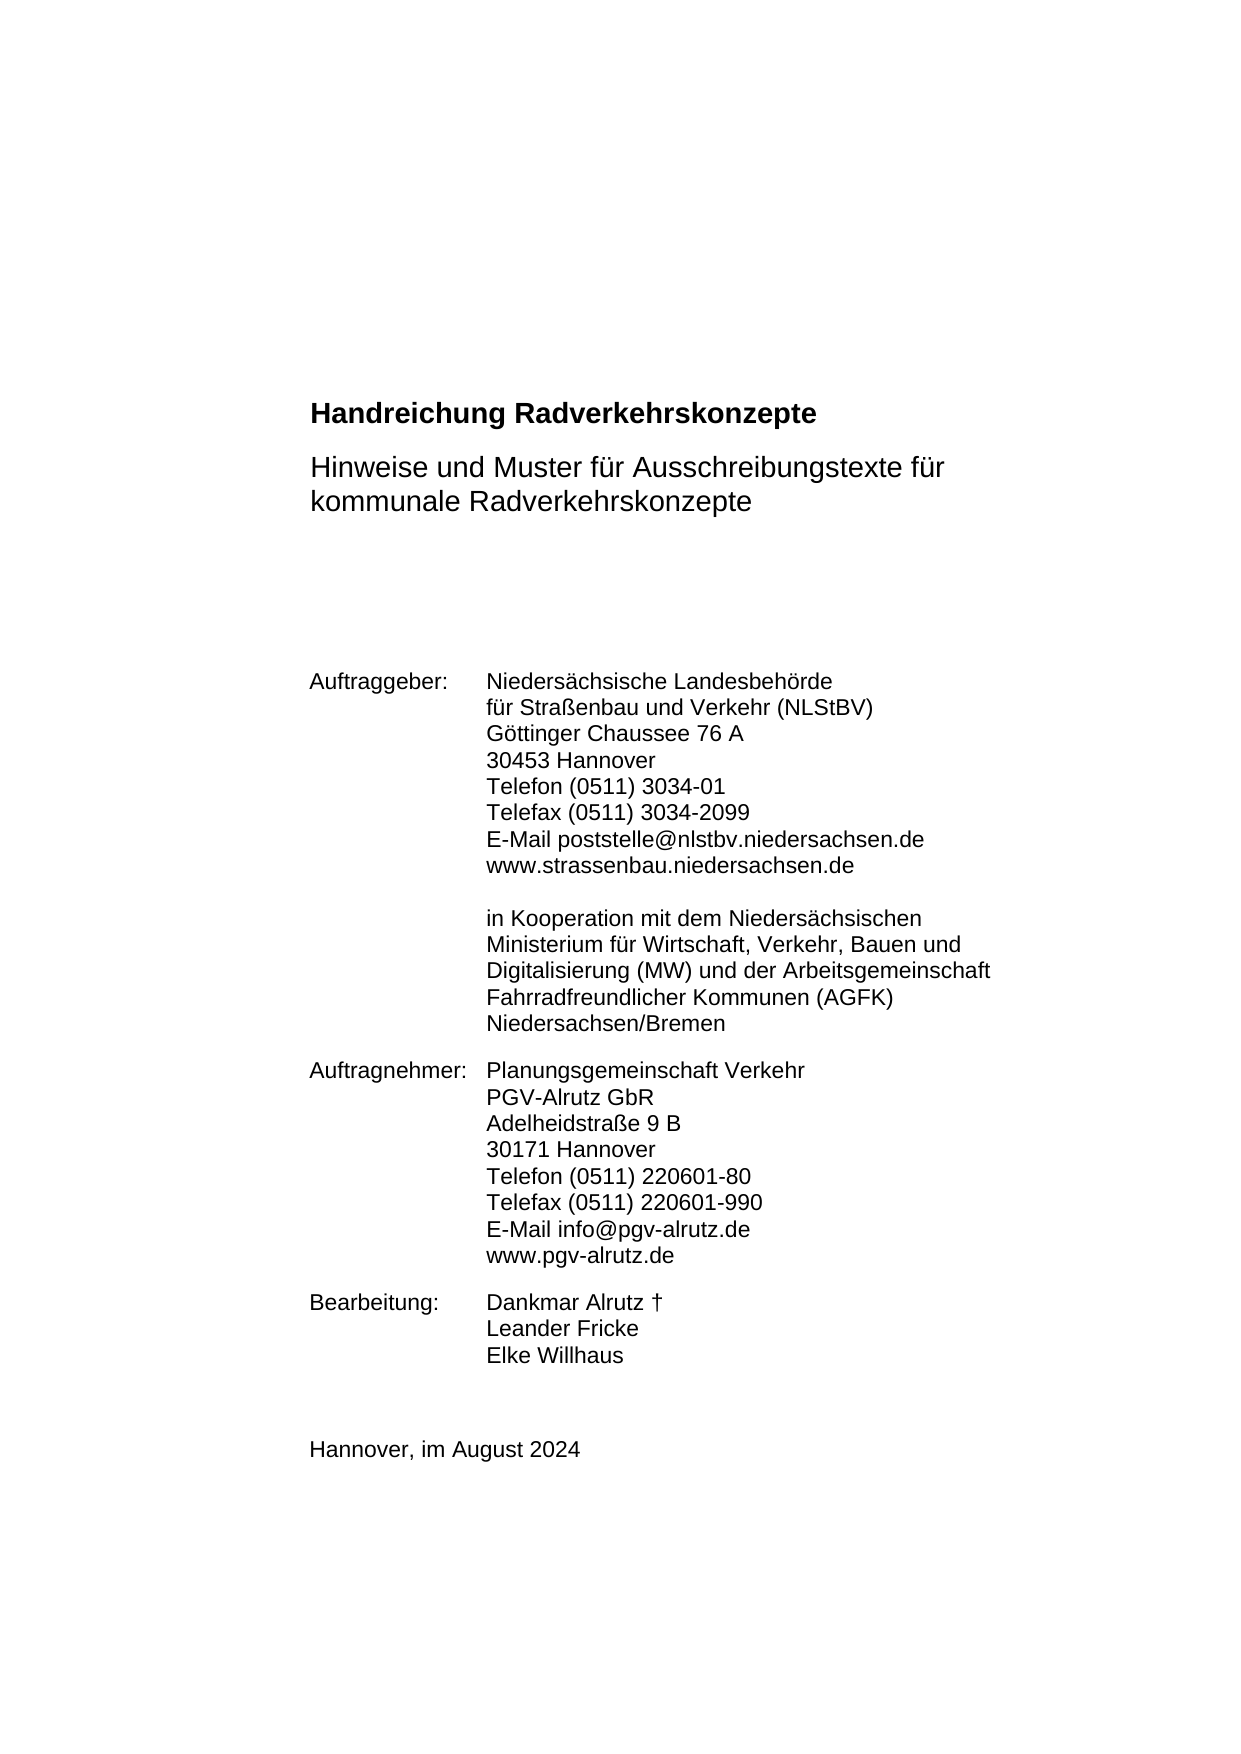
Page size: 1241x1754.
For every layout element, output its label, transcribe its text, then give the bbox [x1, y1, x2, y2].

text Handreichung Radverkehrskonzepte [310, 396, 1078, 429]
text Hinweise und Muster für Ausschreibungstexte für kommunale Radverkehrskonzepte [310, 450, 1078, 517]
text Hannover, im August 2024 [309, 1436, 1018, 1462]
text Bearbeitung: Dankmar Alrutz † Leander Fricke Elke Willhaus [309, 1289, 1018, 1368]
text Auftragnehmer: Planungsgemeinschaft Verkehr PGV-Alrutz GbR Adelheidstraße 9 B 30171 Hannover Telefon (0511) 220601-80 Telefax (0511) 220601-990 E-Mail info@pgv-alrutz.de www.pgv-alrutz.de [309, 1057, 1018, 1268]
text Auftraggeber: Niedersächsische Landesbehörde für Straßenbau und Verkehr (NLStBV) Göttinger Chaussee 76 A 30453 Hannover Telefon (0511) 3034-01 Telefax (0511) 3034-2099 E-Mail poststelle@nlstbv.niedersachsen.de www.strassenbau.niedersachsen.de in Kooperation mit dem Niedersächsischen Ministerium für Wirtschaft, Verkehr, Bauen und Digitalisierung (MW) und der Arbeitsgemeinschaft Fahrradfreundlicher Kommunen (AGFK) Niedersachsen/Bremen [309, 668, 1018, 1037]
